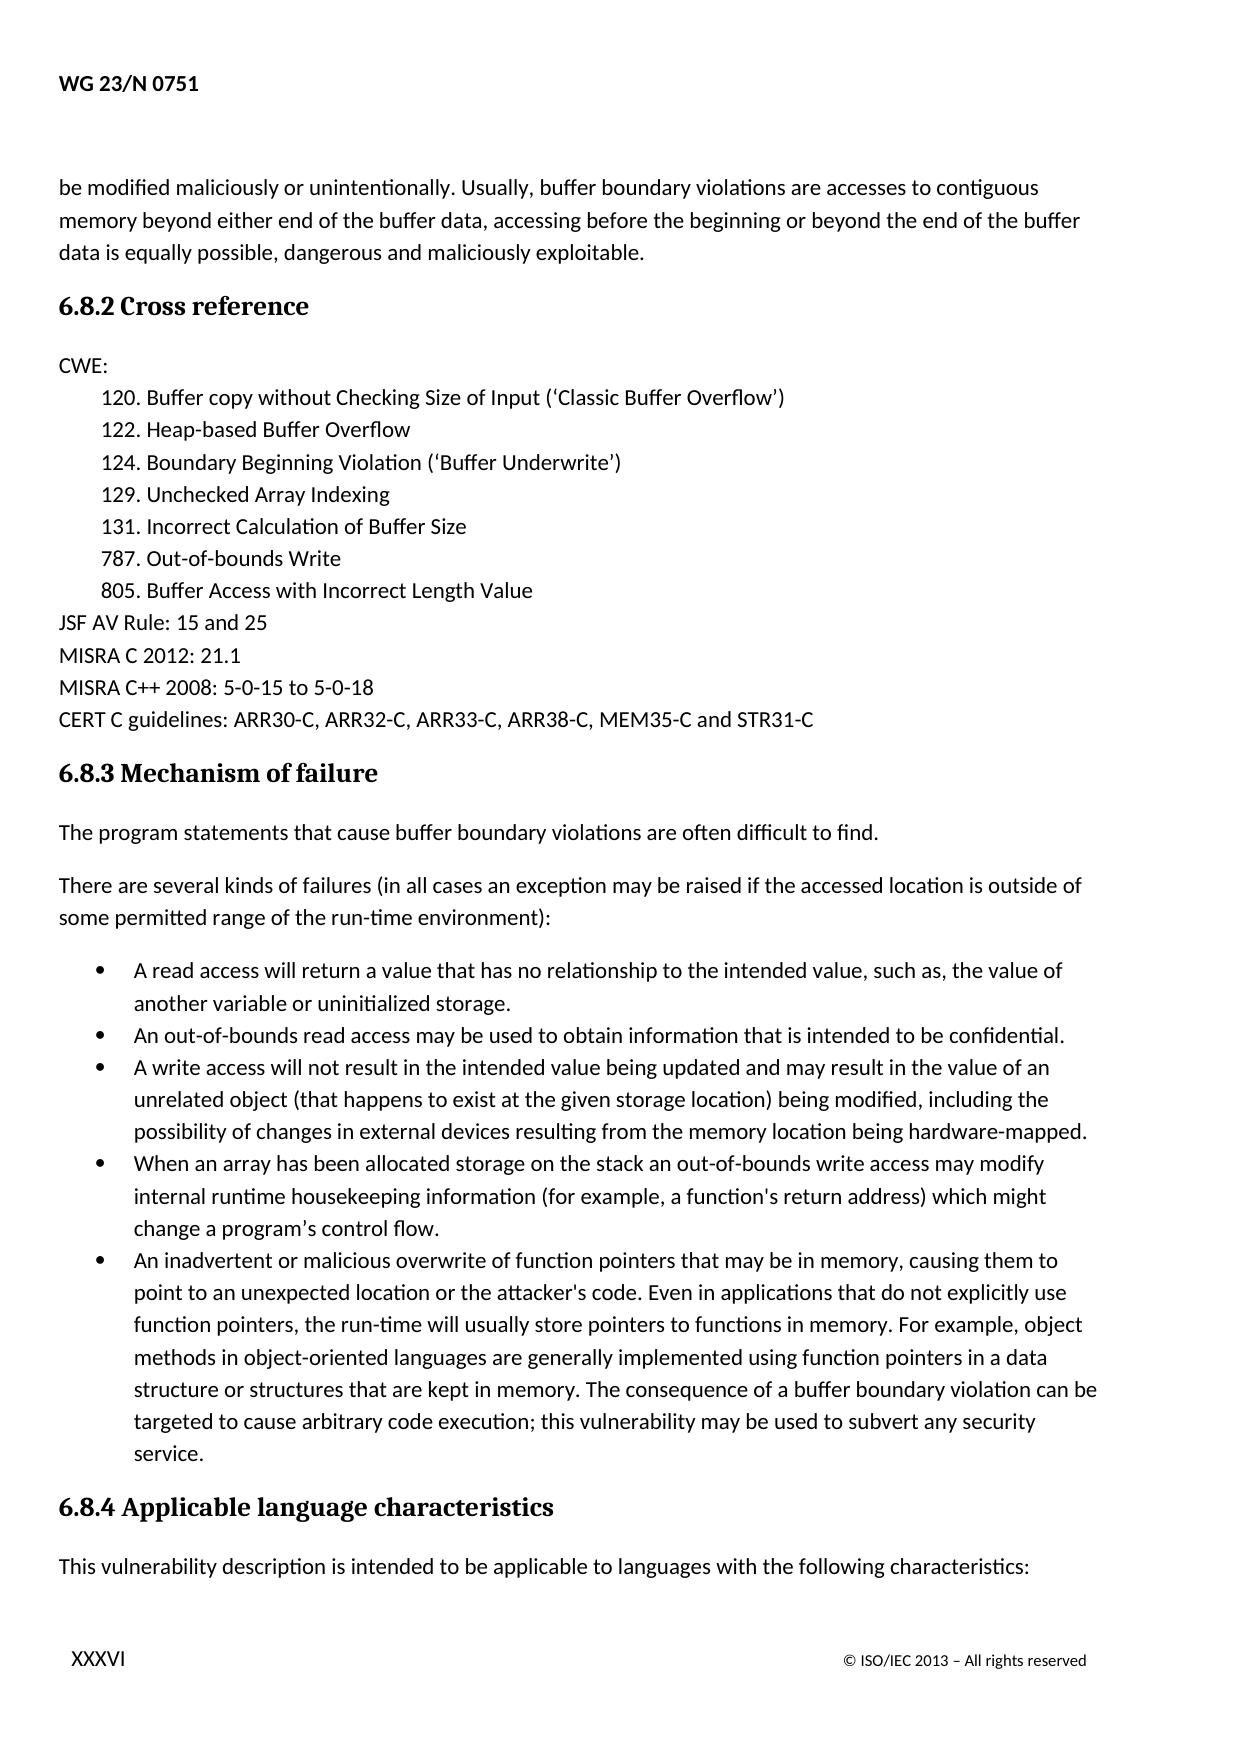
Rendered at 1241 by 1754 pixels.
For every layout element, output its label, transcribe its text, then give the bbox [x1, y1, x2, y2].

text JSF AV Rule: 15 and 25 [58, 608, 1099, 637]
subtitle 6.8.4 Applicable language characteristics [58, 1492, 1099, 1523]
text CWE: [58, 351, 1099, 379]
subtitle 6.8.2 Cross reference [58, 291, 1099, 322]
text 787. Out-of-bounds Write [101, 544, 1099, 572]
list An out-of-bounds read access may be used to obtain information that is intended to be confidential. [96, 1021, 1099, 1049]
text CERT C guidelines: ARR30-C, ARR32-C, ARR33-C, ARR38-C, MEM35-C and STR31-C [58, 705, 1099, 733]
list When an array has been allocated storage on the stack an out-of-bounds write access may modify internal runtime housekeeping information (for example, a function's return address) which might change a program’s control flow. [96, 1149, 1099, 1242]
text 805. Buffer Access with Incorrect Length Value [101, 576, 1099, 604]
list An inadvertent or malicious overwrite of function pointers that may be in memory, causing them to point to an unexpected location or the attacker's code. Even in applications that do not explicitly use function pointers, the run-time will usually store pointers to functions in memory. For example, object methods in object-oriented languages are generally implemented using function pointers in a data structure or structures that are kept in memory. The consequence of a buffer boundary violation can be targeted to cause arbitrary code execution; this vulnerability may be used to subvert any security service. [96, 1246, 1099, 1467]
text 129. Unchecked Array Indexing [101, 480, 1099, 508]
text There are several kinds of failures (in all cases an exception may be raised if the accessed location is outside of some permitted range of the run-time environment): [58, 871, 1099, 931]
list A read access will return a value that has no relationship to the intended value, such as, the value of another variable or uninitialized storage. [96, 956, 1099, 1017]
text 124. Boundary Beginning Violation (‘Buffer Underwrite’) [101, 448, 1099, 476]
text 122. Heap-based Buffer Overflow [101, 415, 1099, 443]
text 120. Buffer copy without Checking Size of Input (‘Classic Buffer Overflow’) [101, 383, 1099, 411]
list A write access will not result in the intended value being updated and may result in the value of an unrelated object (that happens to exist at the given storage location) being modified, including the possibility of changes in external devices resulting from the memory location being hardware-mapped. [96, 1053, 1099, 1145]
subtitle 6.8.3 Mechanism of failure [58, 758, 1099, 789]
text 131. Incorrect Calculation of Buffer Size [101, 512, 1099, 540]
text MISRA C 2012: 21.1 [58, 641, 1099, 669]
text MISRA C++ 2008: 5-0-15 to 5-0-18 [58, 673, 1099, 701]
text This vulnerability description is intended to be applicable to languages with the following characteristics: [58, 1552, 1099, 1580]
text The program statements that cause buffer boundary violations are often difficult to find. [58, 818, 1099, 846]
